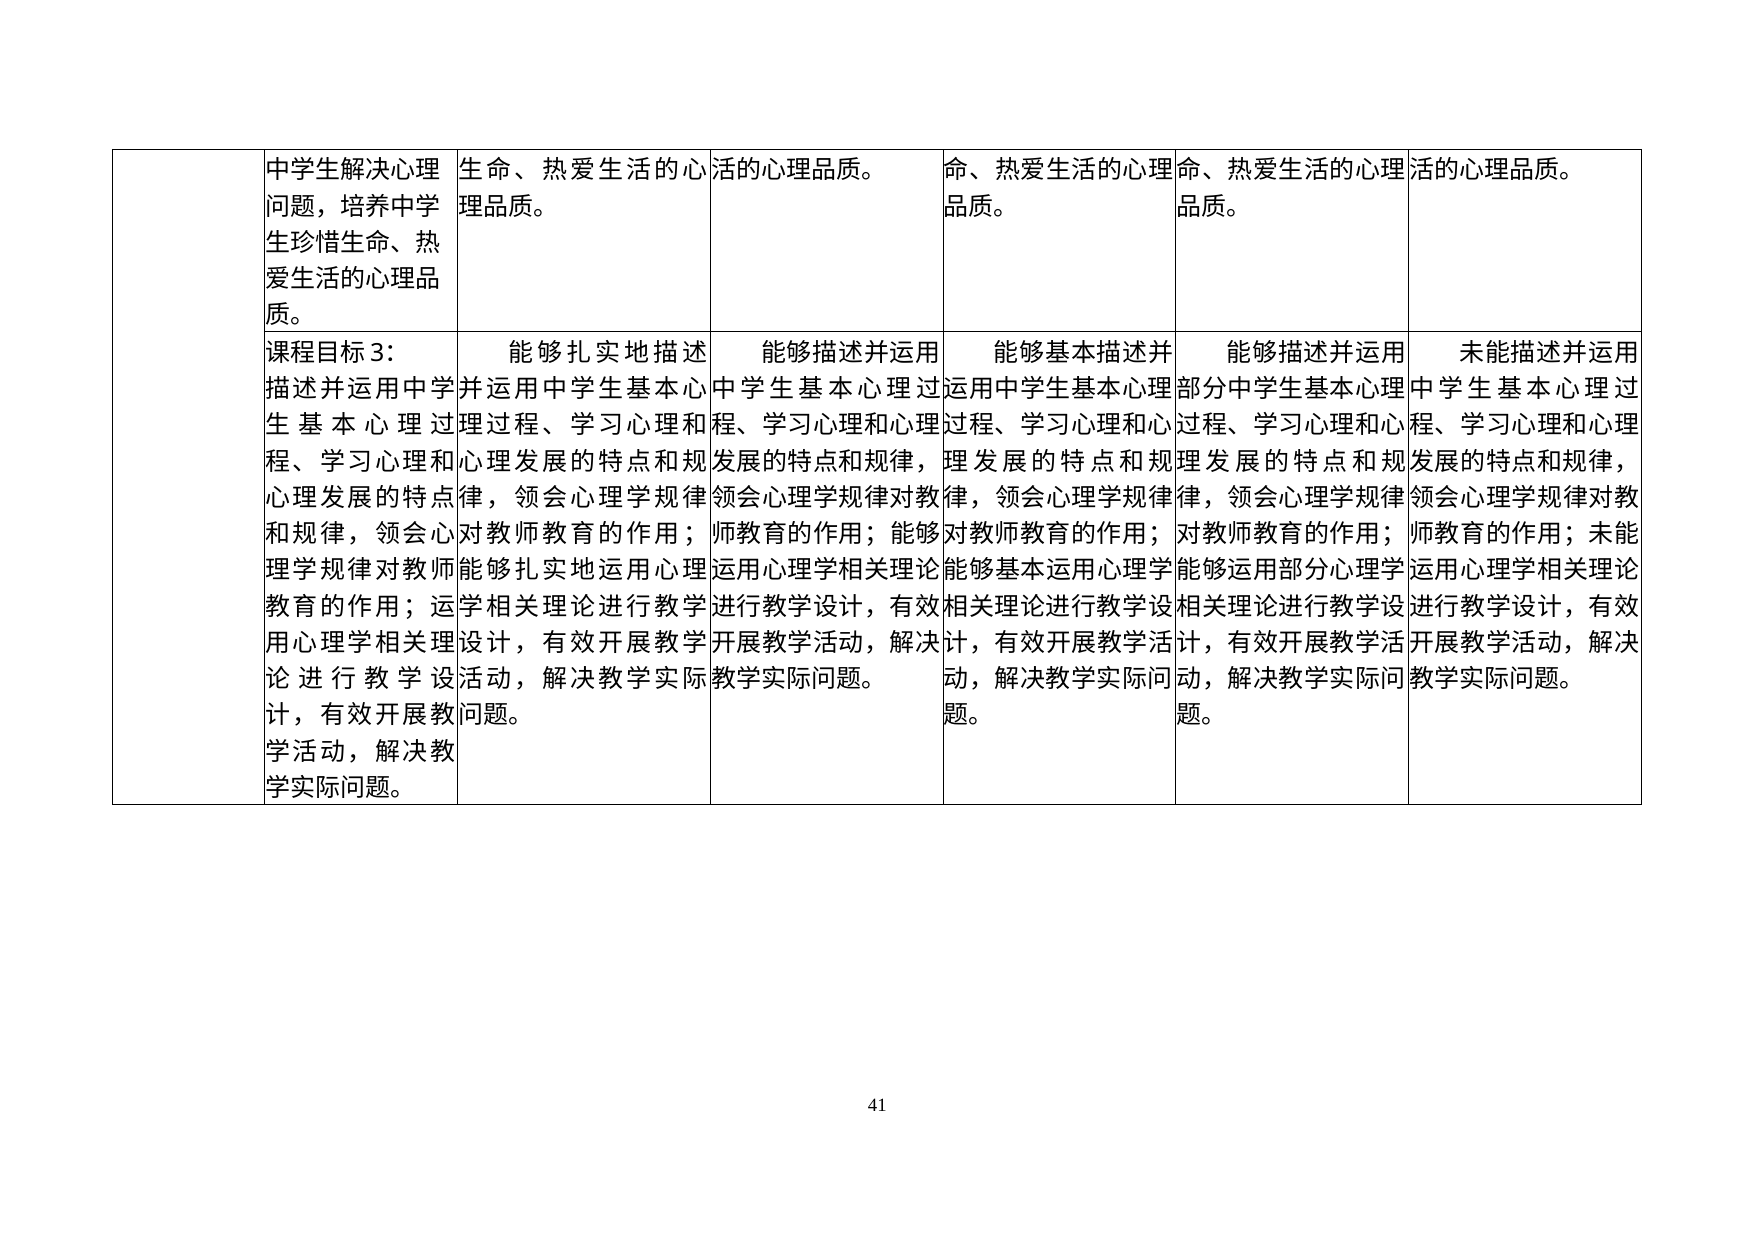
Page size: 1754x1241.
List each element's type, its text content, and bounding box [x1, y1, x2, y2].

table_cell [1409, 150, 1641, 331]
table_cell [1176, 150, 1408, 331]
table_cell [711, 150, 943, 331]
table_cell 课程目标3： 描述并运用中学生基本心理过程、学习心理和心理发展的特点和规律，领会心理学规律对教师教育的作用；运用心理学相关理论进行教学设计，有效开展教学活动，解决教学实际问题。 [265, 332, 457, 803]
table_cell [944, 150, 1175, 331]
table_cell 能够描述并运用中学生基本心理过程、学习心理和心理发展的特点和规律，领会心理学规律对教师教育的作用；能够运用心理学相关理论进行教学设计，有效开展教学活动，解决教学实际问题。 [711, 332, 943, 803]
table_cell 能够基本描述并运用中学生基本心理过程、学习心理和心理发展的特点和规律，领会心理学规律对教师教育的作用；能够基本运用心理学相关理论进行教学设计，有效开展教学活动，解决教学实际问题。 [944, 332, 1175, 803]
table_cell 能够描述并运用部分中学生基本心理过程、学习心理和心理发展的特点和规律，领会心理学规律对教师教育的作用；能够运用部分心理学相关理论进行教学设计，有效开展教学活动，解决教学实际问题。 [1176, 332, 1408, 803]
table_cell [458, 150, 710, 331]
table_cell 能够扎实地描述并运用中学生基本心理过程、学习心理和心理发展的特点和规律，领会心理学规律对教师教育的作用；能够扎实地运用心理学相关理论进行教学设计，有效开展教学活动，解决教学实际问题。 [458, 332, 710, 803]
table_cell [265, 150, 457, 331]
table_cell 未能描述并运用中学生基本心理过程、学习心理和心理发展的特点和规律，领会心理学规律对教师教育的作用；未能运用心理学相关理论进行教学设计，有效开展教学活动，解决教学实际问题。 [1409, 332, 1641, 803]
